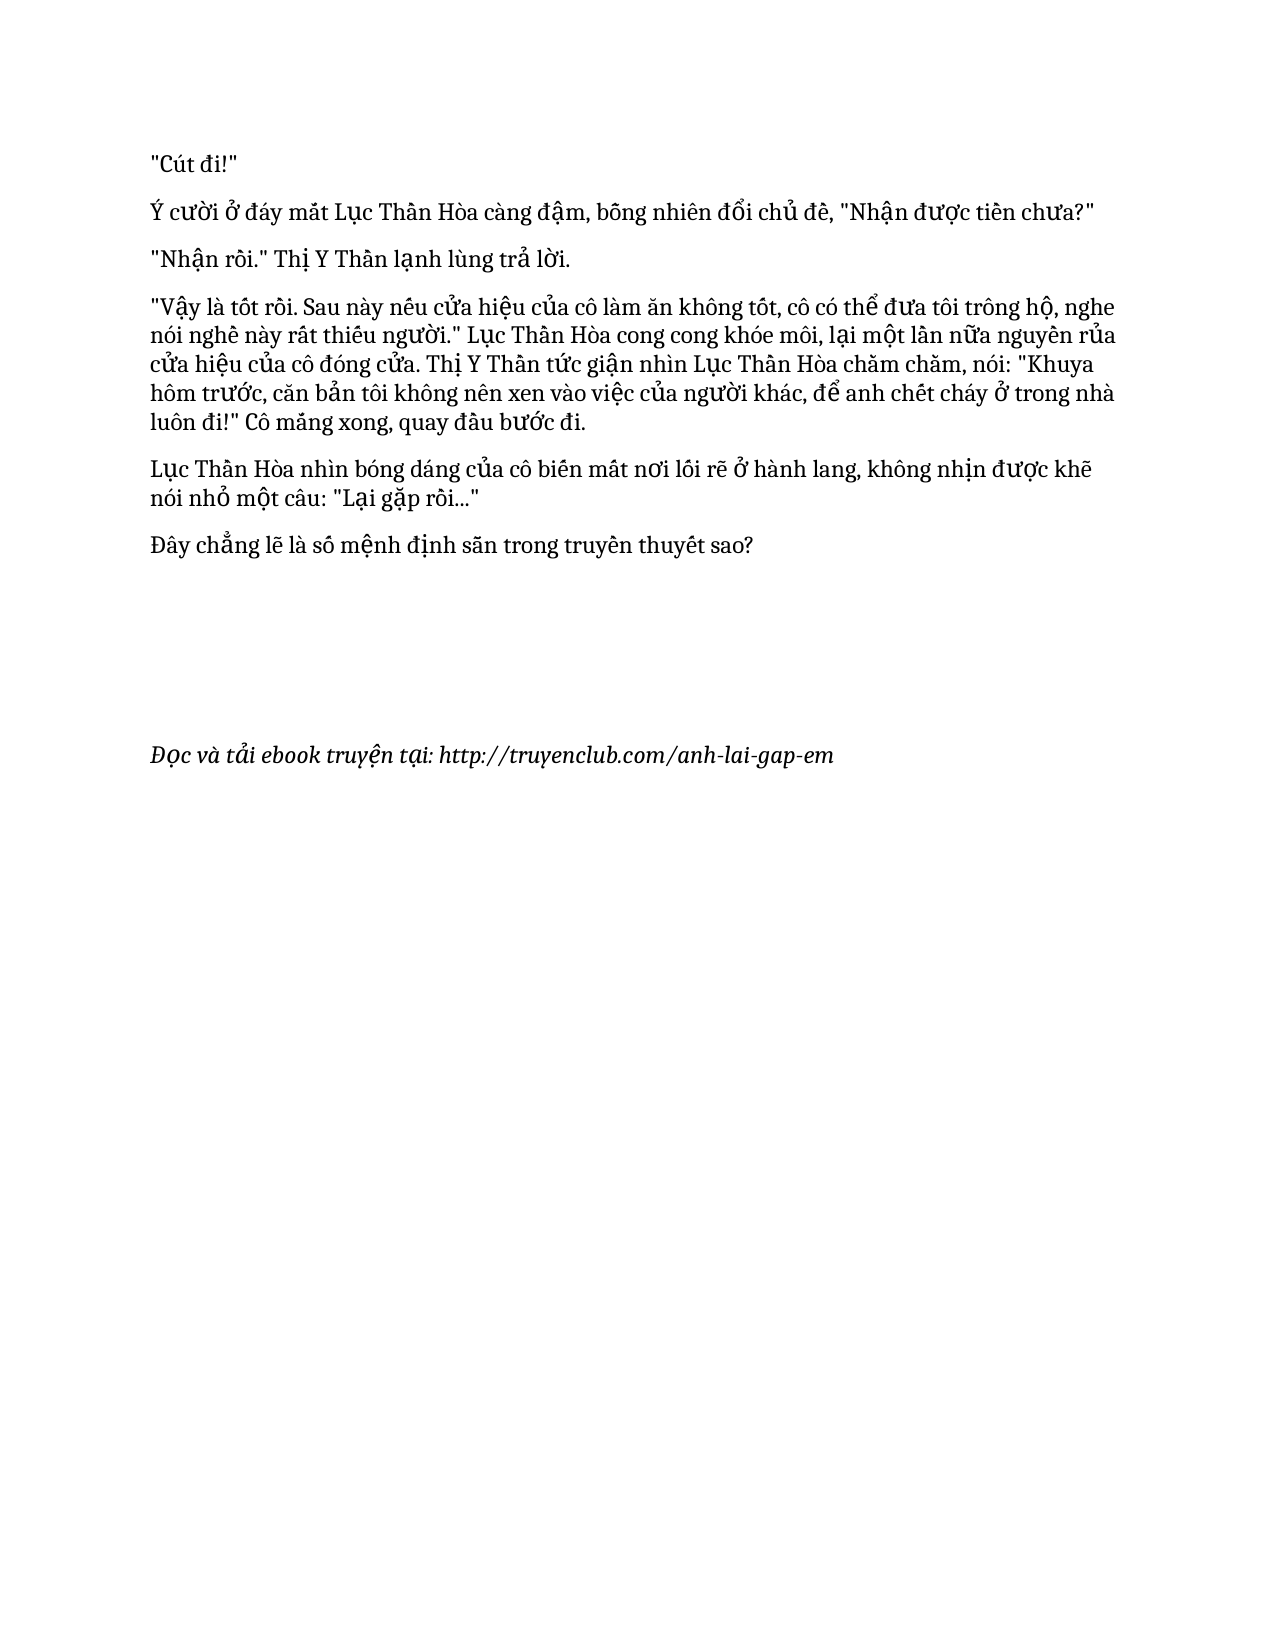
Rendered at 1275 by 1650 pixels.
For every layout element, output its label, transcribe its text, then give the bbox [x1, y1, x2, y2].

text "Nhận rồi." Thị Y Thần lạnh lùng trả lời. [150, 245, 1125, 274]
text "Vậy là tốt rồi. Sau này nếu cửa hiệu của cô làm ăn không tốt, cô có thể đưa tôi trông hộ, nghe nói nghề này rất thiếu người." Lục Thần Hòa cong cong khóe môi, lại một lần nữa nguyền rủa cửa hiệu của cô đóng cửa. Thị Y Thần tức giận nhìn Lục Thần Hòa chằm chằm, nói: "Khuya hôm trước, căn bản tôi không nên xen vào việc của người khác, để anh chết cháy ở trong nhà luôn đi!" Cô mắng xong, quay đầu bước đi. [150, 292, 1125, 436]
text "Cút đi!" [150, 150, 1125, 179]
text Lục Thần Hòa nhìn bóng dáng của cô biến mất nơi lối rẽ ở hành lang, không nhịn được khẽ nói nhỏ một câu: "Lại gặp rồi..." [150, 455, 1125, 512]
text Ý cười ở đáy mắt Lục Thần Hòa càng đậm, bỗng nhiên đổi chủ đề, "Nhận được tiền chưa?" [150, 197, 1125, 226]
text Đọc và tải ebook truyện tại: http://truyenclub.com/anh-lai-gap-em [150, 741, 1125, 770]
text Đây chẳng lẽ là số mệnh định sẵn trong truyền thuyết sao? [150, 531, 1125, 617]
